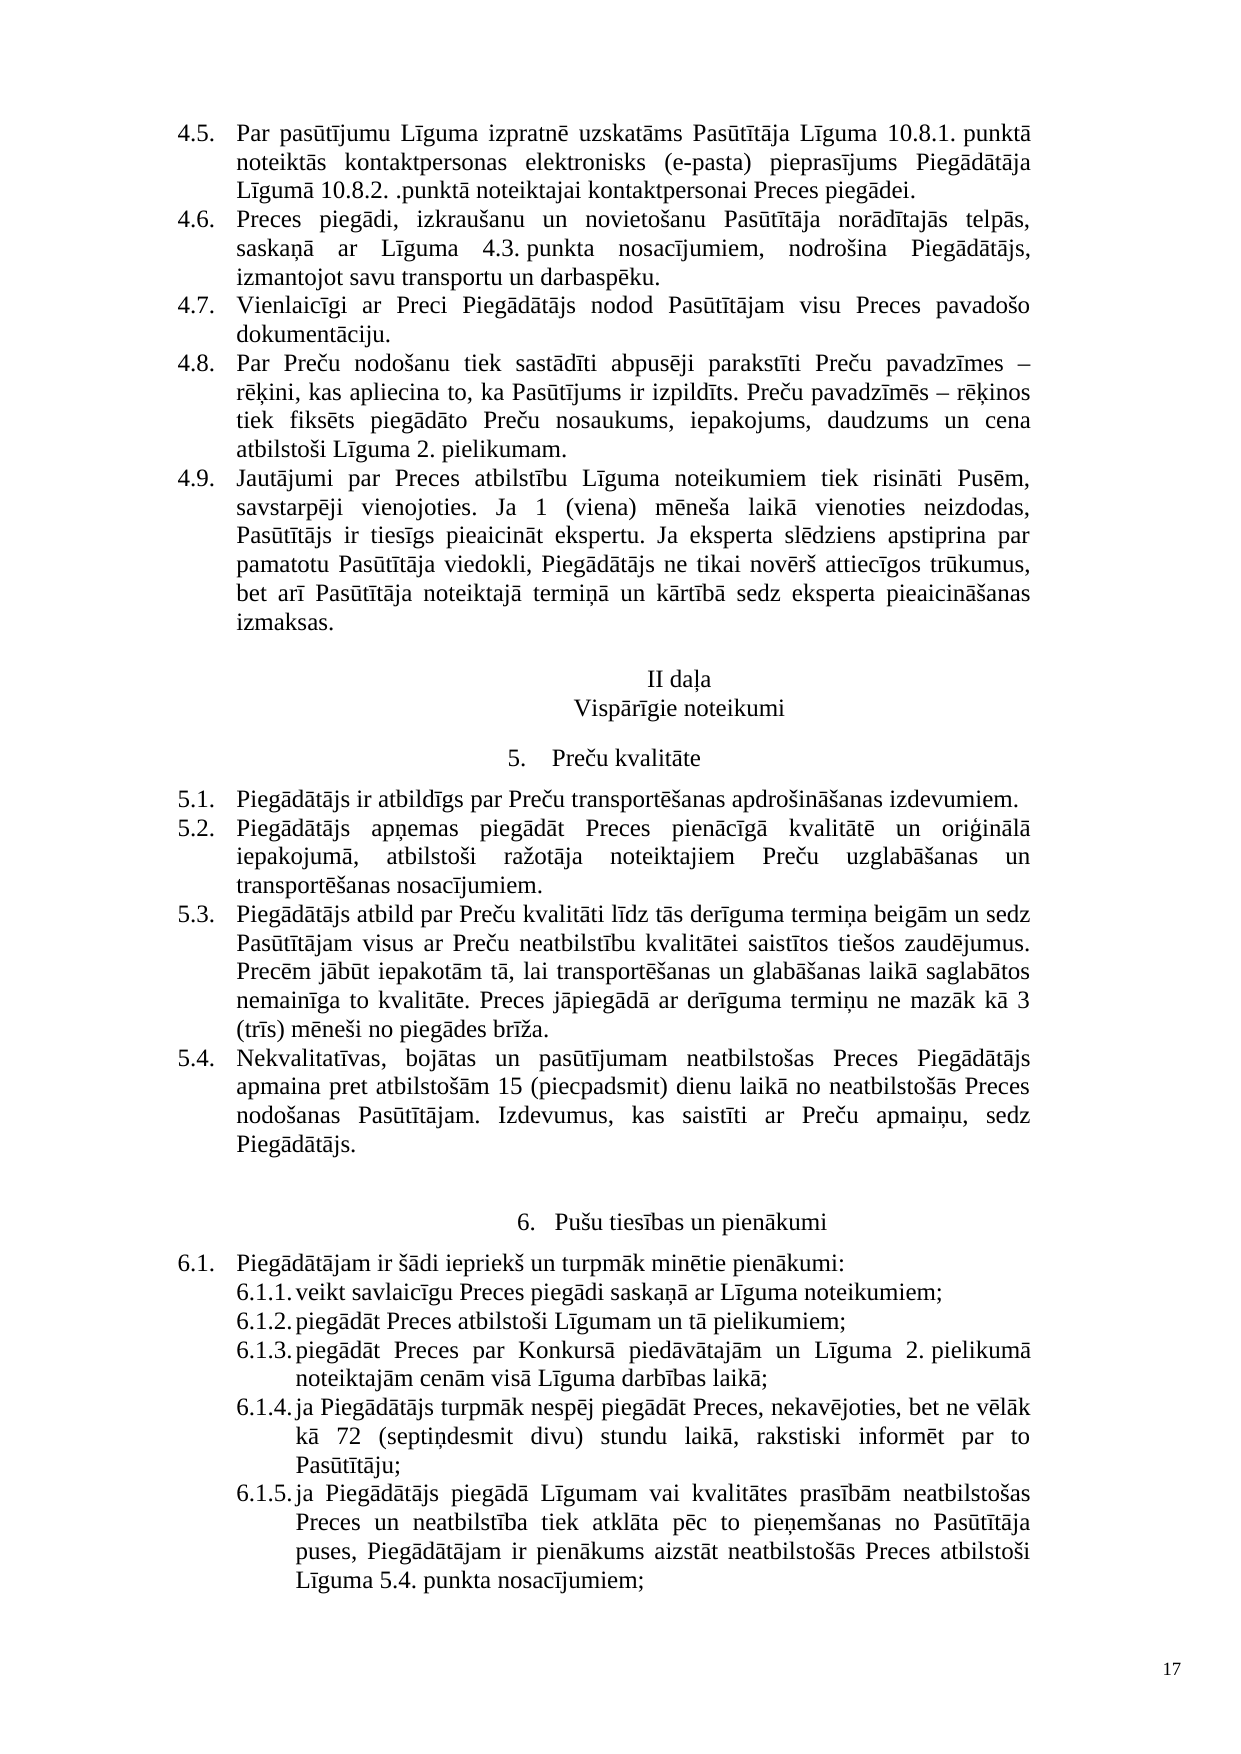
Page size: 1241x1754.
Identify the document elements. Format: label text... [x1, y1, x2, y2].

list Jautājumi par Preces atbilstību Līguma noteikumiem tiek risināti Pusēm, savstarpēji vienojoties. Ja 1 (viena) mēneša laikā vienoties neizdodas, Pasūtītājs ir tiesīgs pieaicināt ekspertu. Ja eksperta slēdziens apstiprina par pamatotu Pasūtītāja viedokli, Piegādātājs ne tikai novērš attiecīgos trūkumus, bet arī Pasūtītāja noteiktajā termiņā un kārtībā sedz eksperta pieaicināšanas izmaksas. [177, 463, 1031, 636]
text II daļa [177, 664, 1181, 693]
list ja Piegādātājs turpmāk nespēj piegādāt Preces, nekavējoties, bet ne vēlāk kā 72 (septiņdesmit divu) stundu laikā, rakstiski informēt par to Pasūtītāju; [236, 1392, 1031, 1478]
list piegādāt Preces par Konkursā piedāvātajām un Līguma 2. pielikumā noteiktajām cenām visā Līguma darbības laikā; [236, 1335, 1031, 1392]
list Vienlaicīgi ar Preci Piegādātājs nodod Pasūtītājam visu Preces pavadošo dokumentāciju. [177, 291, 1031, 348]
list Piegādātājs ir atbildīgs par Preču transportēšanas apdrošināšanas izdevumiem. [177, 784, 1031, 813]
list Piegādātājam ir šādi iepriekš un turpmāk minētie pienākumi: [177, 1248, 1031, 1277]
list Pušu tiesības un pienākumi [517, 1207, 1181, 1236]
text Vispārīgie noteikumi [177, 693, 1181, 722]
list Par Preču nodošanu tiek sastādīti abpusēji parakstīti Preču pavadzīmes – rēķini, kas apliecina to, ka Pasūtījums ir izpildīts. Preču pavadzīmēs – rēķinos tiek fiksēts piegādāto Preču nosaukums, iepakojums, daudzums un cena atbilstoši Līguma 2. pielikumam. [177, 348, 1031, 463]
list Piegādātājs atbild par Preču kvalitāti līdz tās derīguma termiņa beigām un sedz Pasūtītājam visus ar Preču neatbilstību kvalitātei saistītos tiešos zaudējumus. Precēm jābūt iepakotām tā, lai transportēšanas un glabāšanas laikā saglabātos nemainīga to kvalitāte. Preces jāpiegādā ar derīguma termiņu ne mazāk kā 3 (trīs) mēneši no piegādes brīža. [177, 899, 1031, 1043]
list Par pasūtījumu Līguma izpratnē uzskatāms Pasūtītāja Līguma 10.8.1. punktā noteiktās kontaktpersonas elektronisks (e-pasta) pieprasījums Piegādātāja Līgumā 10.8.2. .punktā noteiktajai kontaktpersonai Preces piegādei. [177, 118, 1031, 204]
list piegādāt Preces atbilstoši Līgumam un tā pielikumiem; [236, 1306, 1031, 1335]
list Preces piegādi, izkraušanu un novietošanu Pasūtītāja norādītajās telpās, saskaņā ar Līguma 4.3. punkta nosacījumiem, nodrošina Piegādātājs, izmantojot savu transportu un darbaspēku. [177, 204, 1031, 291]
list ja Piegādātājs piegādā Līgumam vai kvalitātes prasībām neatbilstošas Preces un neatbilstība tiek atklāta pēc to pieņemšanas no Pasūtītāja puses, Piegādātājam ir pienākums aizstāt neatbilstošās Preces atbilstoši Līguma 5.4. punkta nosacījumiem; [236, 1478, 1031, 1593]
list Preču kvalitāte [177, 743, 1031, 771]
list veikt savlaicīgu Preces piegādi saskaņā ar Līguma noteikumiem; [236, 1277, 1031, 1306]
list Piegādātājs apņemas piegādāt Preces pienācīgā kvalitātē un oriģinālā iepakojumā, atbilstoši ražotāja noteiktajiem Preču uzglabāšanas un transportēšanas nosacījumiem. [177, 813, 1031, 899]
list Nekvalitatīvas, bojātas un pasūtījumam neatbilstošas Preces Piegādātājs apmaina pret atbilstošām 15 (piecpadsmit) dienu laikā no neatbilstošās Preces nodošanas Pasūtītājam. Izdevumus, kas saistīti ar Preču apmaiņu, sedz Piegādātājs. [177, 1043, 1031, 1158]
